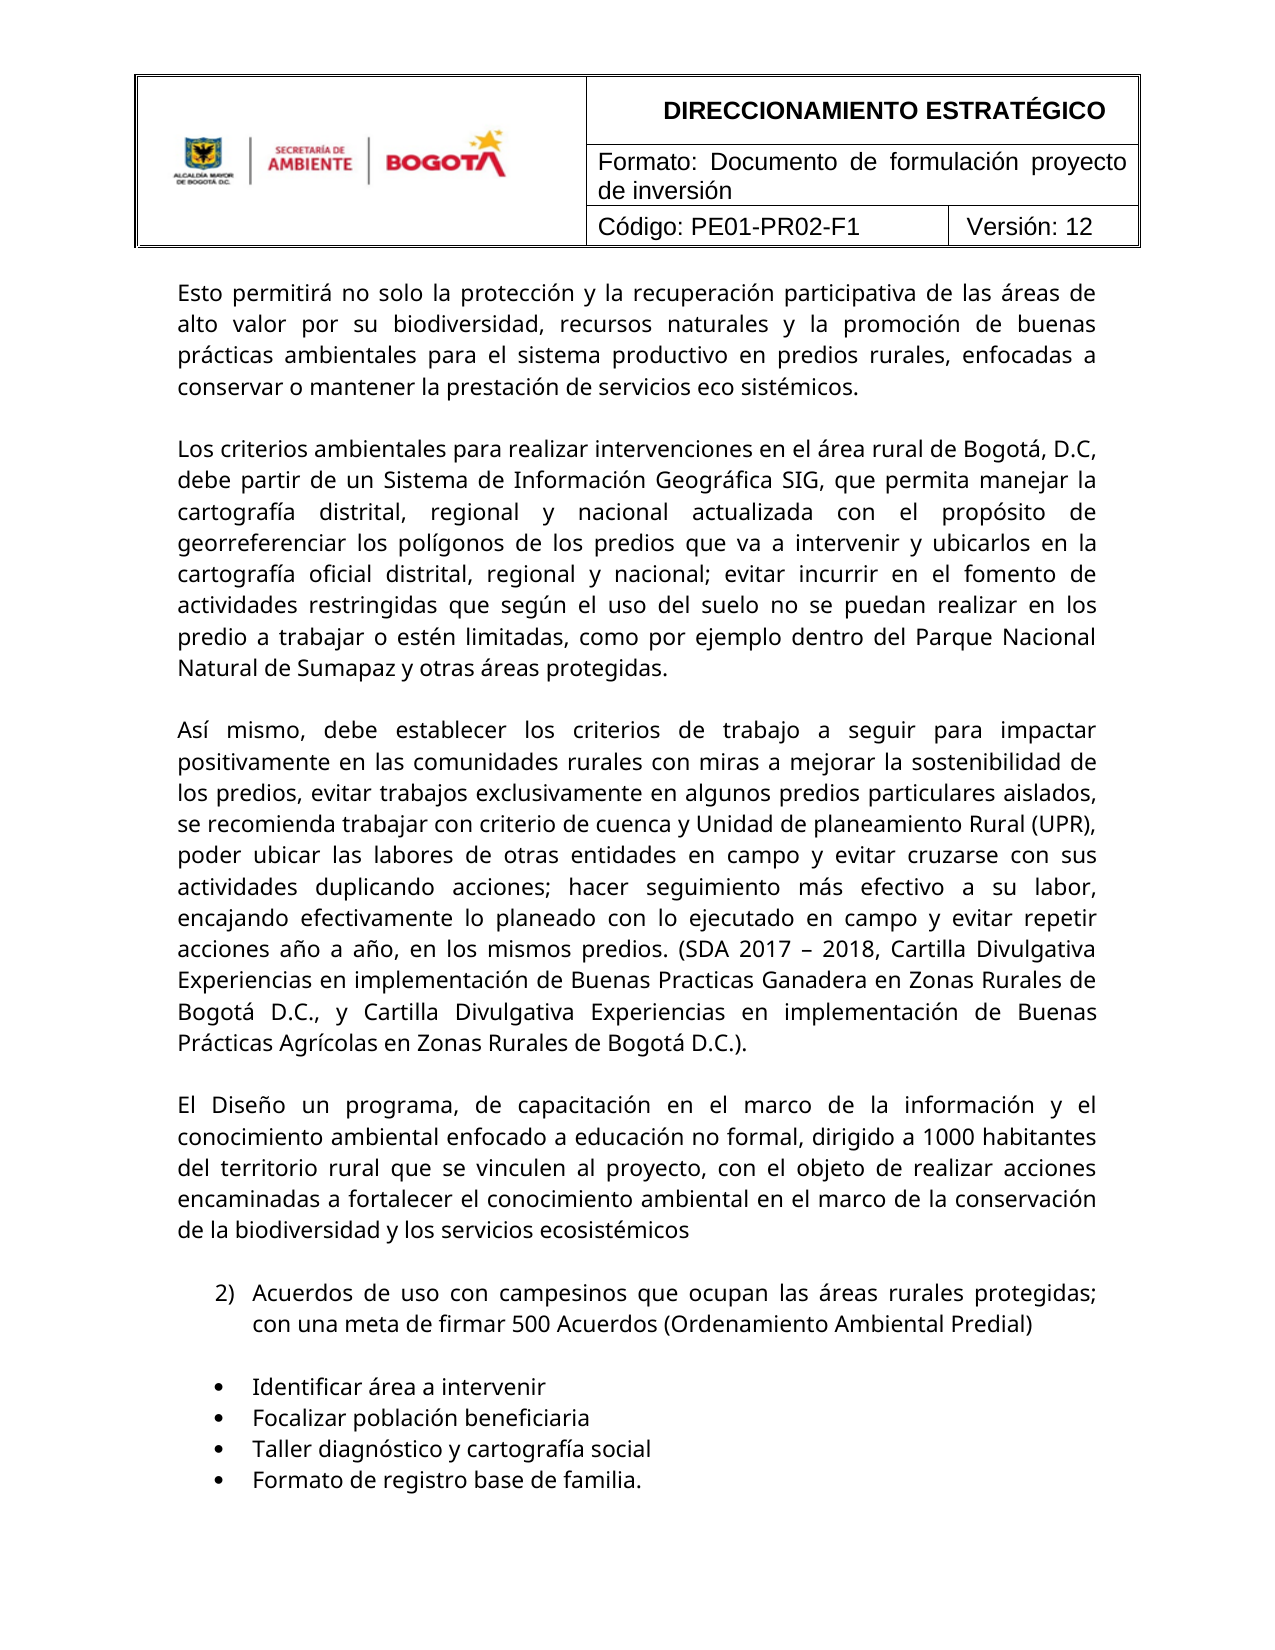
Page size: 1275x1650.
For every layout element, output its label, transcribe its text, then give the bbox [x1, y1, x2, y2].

list Identificar área a intervenir [214, 1371, 1098, 1402]
list Taller diagnóstico y cartografía social [214, 1433, 1098, 1464]
list El Diseño un programa, de capacitación en el marco de la información y el conocimiento ambiental enfocado a educación no formal, dirigido a 1000 habitantes del territorio rural que se vinculen al proyecto, con el objeto de realizar acciones encaminadas a fortalecer el conocimiento ambiental en el marco de la conservación de la biodiversidad y los servicios ecosistémicos [177, 1089, 1098, 1246]
list Formato de registro base de familia. [214, 1464, 1098, 1496]
list Esto permitirá no solo la protección y la recuperación participativa de las áreas de alto valor por su biodiversidad, recursos naturales y la promoción de buenas prácticas ambientales para el sistema productivo en predios rurales, enfocadas a conservar o mantener la prestación de servicios eco sistémicos. [177, 277, 1098, 402]
picture [147, 102, 538, 219]
list Focalizar población beneficiaria [214, 1402, 1098, 1433]
list Acuerdos de uso con campesinos que ocupan las áreas rurales protegidas; con una meta de firmar 500 Acuerdos (Ordenamiento Ambiental Predial) [214, 1277, 1098, 1339]
text Los criterios ambientales para realizar intervenciones en el área rural de Bogotá, D.C, debe partir de un Sistema de Información Geográfica SIG, que permita manejar la cartografía distrital, regional y nacional actualizada con el propósito de georreferenciar los polígonos de los predios que va a intervenir y ubicarlos en la cartografía oficial distrital, regional y nacional; evitar incurrir en el fomento de actividades restringidas que según el uso del suelo no se puedan realizar en los predio a trabajar o estén limitadas, como por ejemplo dentro del Parque Nacional Natural de Sumapaz y otras áreas protegidas. [177, 433, 1098, 683]
text Así mismo, debe establecer los criterios de trabajo a seguir para impactar positivamente en las comunidades rurales con miras a mejorar la sostenibilidad de los predios, evitar trabajos exclusivamente en algunos predios particulares aislados, se recomienda trabajar con criterio de cuenca y Unidad de planeamiento Rural (UPR), poder ubicar las labores de otras entidades en campo y evitar cruzarse con sus actividades duplicando acciones; hacer seguimiento más efectivo a su labor, encajando efectivamente lo planeado con lo ejecutado en campo y evitar repetir acciones año a año, en los mismos predios. (SDA 2017 – 2018, Cartilla Divulgativa Experiencias en implementación de Buenas Practicas Ganadera en Zonas Rurales de Bogotá D.C., y Cartilla Divulgativa Experiencias en implementación de Buenas Prácticas Agrícolas en Zonas Rurales de Bogotá D.C.). [177, 714, 1098, 1058]
